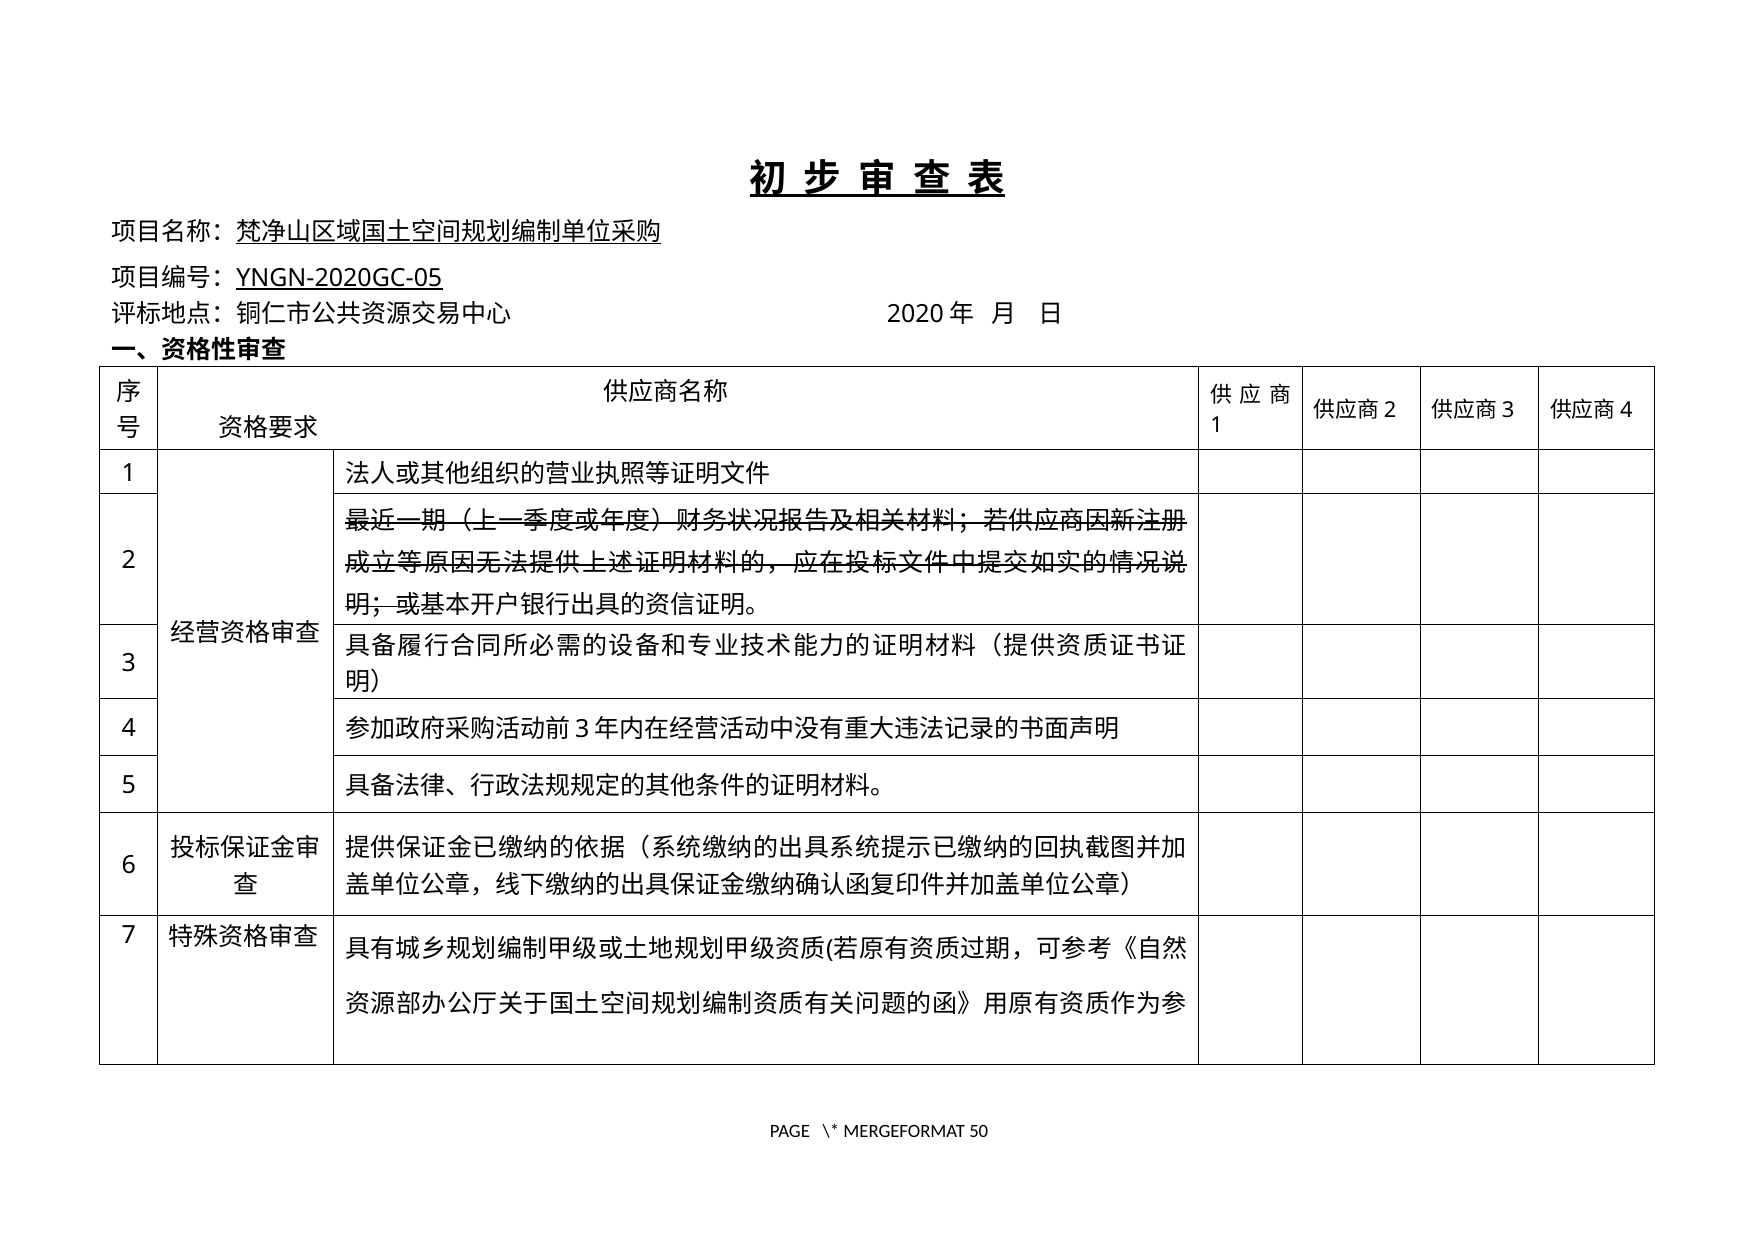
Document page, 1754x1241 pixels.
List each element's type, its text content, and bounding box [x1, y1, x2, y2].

table_cell [1303, 756, 1420, 812]
table_cell [1199, 756, 1302, 812]
table_cell 法人或其他组织的营业执照等证明文件 [334, 450, 1198, 493]
table_cell [1539, 494, 1654, 624]
table_cell 1 [100, 450, 157, 493]
table_cell 供应商名称 资格要求 [158, 367, 1198, 449]
table_cell [1539, 916, 1654, 1064]
table_cell [1539, 813, 1654, 915]
table_cell 6 [100, 813, 157, 915]
table_cell [1421, 699, 1538, 755]
table_cell [1199, 625, 1302, 698]
table_cell [1539, 450, 1654, 493]
table_cell [1199, 450, 1302, 493]
table_cell 投标保证金审查 [158, 813, 333, 915]
table_cell [1199, 494, 1302, 624]
table_cell 4 [100, 699, 157, 755]
table_cell 5 [100, 756, 157, 812]
table_cell 7 [100, 916, 157, 1064]
table_cell [1421, 813, 1538, 915]
text 初 步 审 查 表 [136, 148, 1618, 202]
table_cell 经营资格审查 [158, 450, 333, 812]
table_cell [1303, 494, 1420, 624]
table_cell [1199, 813, 1302, 915]
table_cell [1421, 756, 1538, 812]
table_cell [1303, 450, 1420, 493]
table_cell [334, 916, 1198, 1064]
table_cell 提供保证金已缴纳的依据（系统缴纳的出具系统提示已缴纳的回执截图并加盖单位公章，线下缴纳的出具保证金缴纳确认函复印件并加盖单位公章） [334, 813, 1198, 915]
table_cell [1303, 813, 1420, 915]
table_cell 供应商1 [1199, 367, 1302, 449]
table_cell 评标地点：铜仁市公共资源交易中心 2020年 月 日 [100, 294, 1654, 330]
table_cell [1303, 625, 1420, 698]
table_cell 参加政府采购活动前3年内在经营活动中没有重大违法记录的书面声明 [334, 699, 1198, 755]
table_cell [1421, 625, 1538, 698]
table_cell [1199, 699, 1302, 755]
table_cell [1303, 699, 1420, 755]
table_cell [1421, 450, 1538, 493]
table_cell 一、资格性审查 [100, 330, 1654, 366]
table_cell 2 [100, 494, 157, 624]
table_cell 最近一期（上一季度或年度）财务状况报告及相关材料；若供应商因新注册成立等原因无法提供上述证明材料的，应在投标文件中提交如实的情况说明；或基本开户银行出具的资信证明。 [334, 494, 1198, 624]
table_cell [1421, 916, 1538, 1064]
table_cell [1539, 625, 1654, 698]
table_cell 供应商4 [1539, 367, 1654, 449]
table_cell [1303, 916, 1420, 1064]
table_cell [1539, 699, 1654, 755]
table_cell [1421, 494, 1538, 624]
table_cell 具备履行合同所必需的设备和专业技术能力的证明材料（提供资质证书证明） [334, 625, 1198, 698]
table_cell 项目编号：YNGN-2020GC-05 [100, 248, 1654, 294]
table_header 项目名称：梵净山区域国土空间规划编制单位采购 [100, 202, 1654, 248]
table_cell 供应商2 [1303, 367, 1420, 449]
table_cell [1199, 916, 1302, 1064]
table_cell 供应商3 [1421, 367, 1538, 449]
table_cell 序号 [100, 367, 157, 449]
table_cell 3 [100, 625, 157, 698]
table_cell 具备法律、行政法规规定的其他条件的证明材料。 [334, 756, 1198, 812]
table_cell [1539, 756, 1654, 812]
table_cell 特殊资格审查 [158, 916, 333, 1064]
